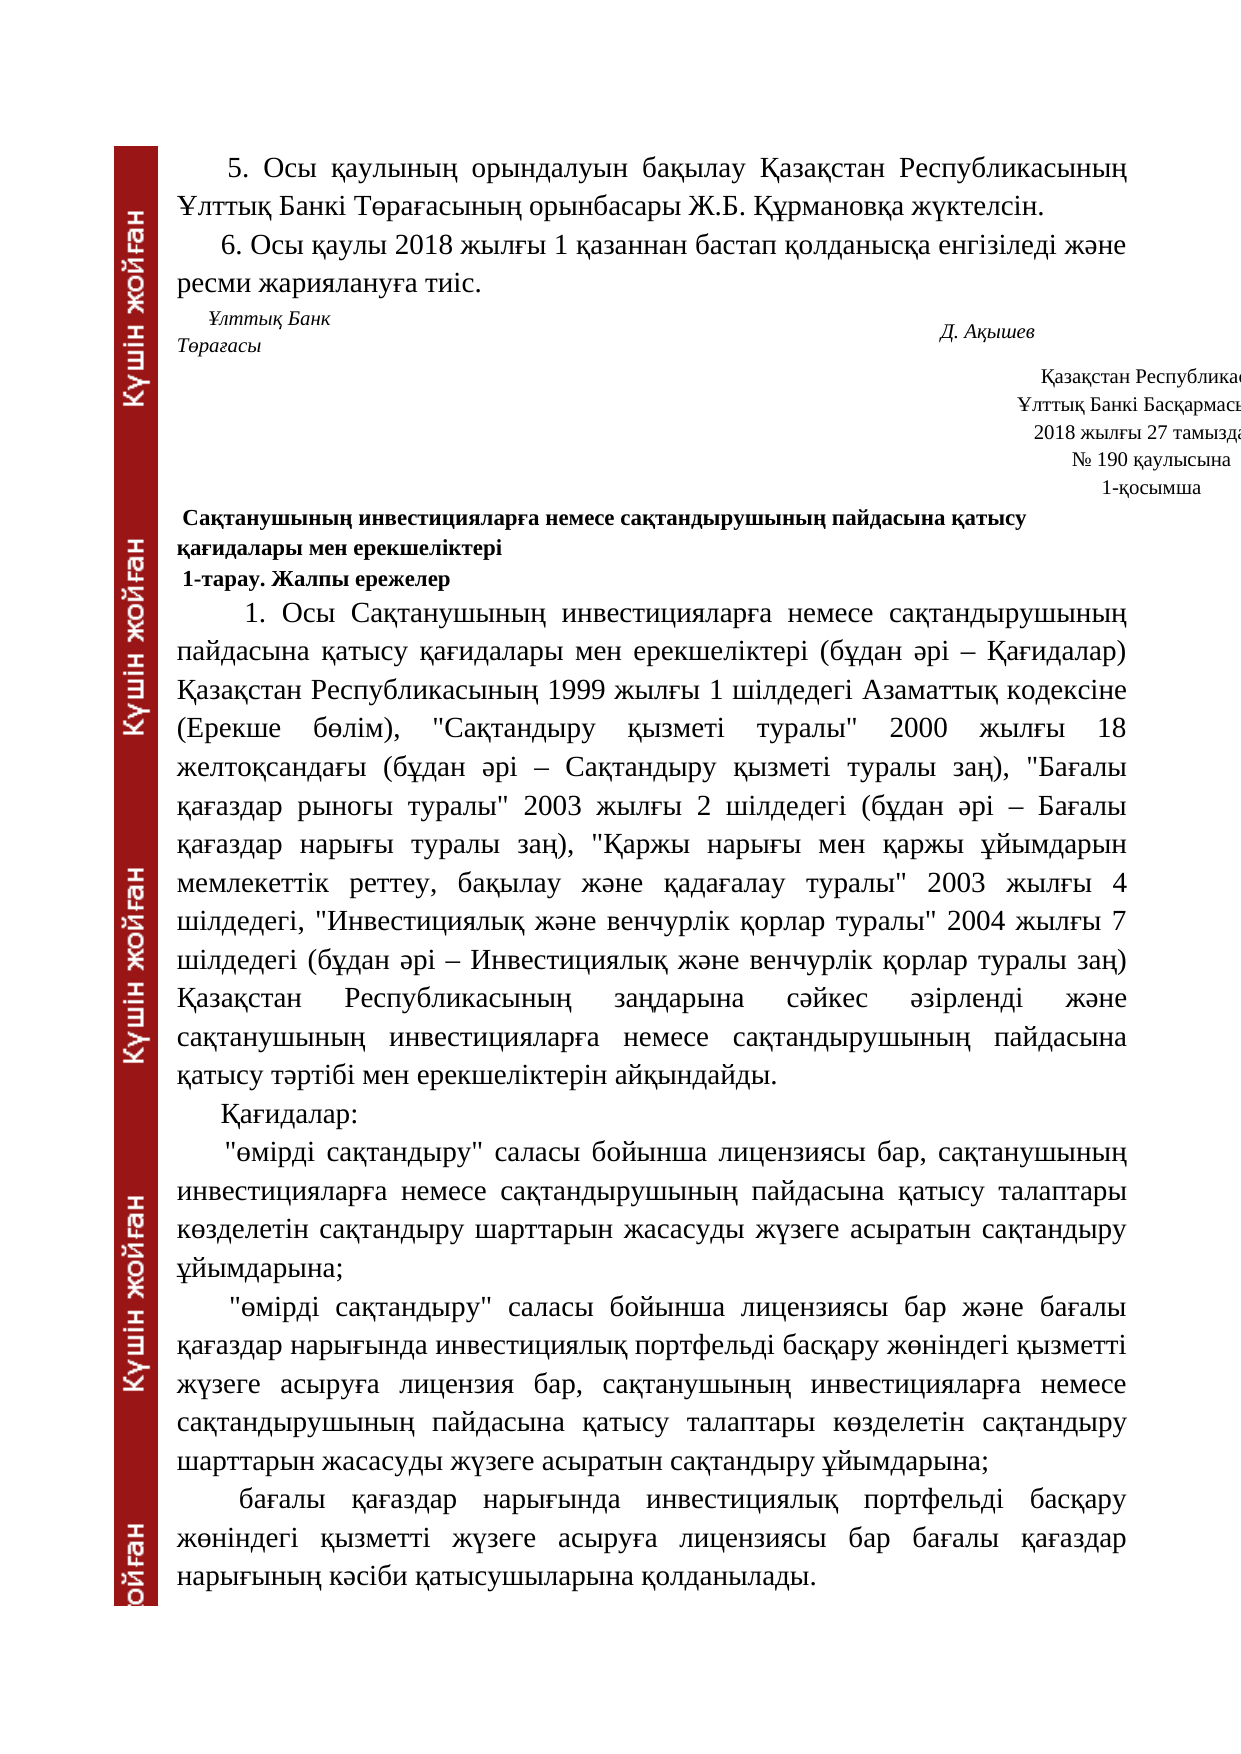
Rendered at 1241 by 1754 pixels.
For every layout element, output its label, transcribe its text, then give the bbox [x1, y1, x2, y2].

picture [114, 1091, 158, 1096]
text 1-тарау. Жалпы ережелер [112, 565, 1128, 591]
picture [114, 1476, 158, 1481]
picture [114, 146, 158, 150]
text Қағидалар: [112, 1096, 1128, 1129]
text бағалы қағаздар нарығында инвестициялық портфельді басқару жөніндегі қызметті жүзеге асыруға лицензиясы бар бағалы қағаздар нарығының кәсіби қатысушыларына қолданылады. [112, 1481, 1128, 1592]
picture [114, 561, 158, 565]
picture [114, 299, 158, 304]
table_header Д. Ақышев [939, 304, 1240, 363]
text "өмірді сақтандыру" саласы бойынша лицензиясы бар және бағалы қағаздар нарығында инвестициялық портфельді басқару жөніндегі қызметті жүзеге асыруға лицензия бар, сақтанушының инвестицияларға немесе сақтандырушының пайдасына қатысу талаптары көзделетін сақтандыру шарттарын жасасуды жүзеге асыратын сақтандыру ұйымдарына; [112, 1289, 1128, 1476]
text 5. Осы қаулының орындалуын бақылау Қазақстан Республикасының Ұлттық Банкі Төрағасының орынбасары Ж.Б. Құрмановқа жүктелсін. [112, 150, 1128, 222]
picture [114, 1284, 158, 1289]
text 6. Осы қаулы 2018 жылғы 1 қазаннан бастап қолданысқа енгізіледі және ресми жариялануға тиіс. [112, 227, 1128, 299]
picture [114, 591, 158, 595]
table_header Қазақстан Республикасы Ұлттық Банкі Басқармасының 2018 жылғы 27 тамыздағы № 190 қаулысына 1-қосымша [912, 363, 1240, 504]
picture [114, 1592, 158, 1606]
picture [114, 1129, 158, 1134]
table_header Ұлттық Банк Төрағасы [101, 304, 939, 363]
text 1. Осы Сақтанушының инвестицияларға немесе сақтандырушының пайдасына қатысу қағидалары мен ерекшеліктері (бұдан әрі – Қағидалар) Қазақстан Республикасының 1999 жылғы 1 шілдедегі Азаматтық кодексіне (Ерекше бөлім), "Сақтандыру қызметі туралы" 2000 жылғы 18 желтоқсандағы (бұдан әрі – Сақтандыру қызметі туралы заң), "Бағалы қағаздар рыногы туралы" 2003 жылғы 2 шілдедегі (бұдан әрі – Бағалы қағаздар нарығы туралы заң), "Қаржы нарығы мен қаржы ұйымдарын мемлекеттiк реттеу, бақылау және қадағалау туралы" 2003 жылғы 4 шілдедегі, "Инвестициялық және венчурлік қорлар туралы" 2004 жылғы 7 шілдедегі (бұдан әрі – Инвестициялық және венчурлік қорлар туралы заң) Қазақстан Республикасының заңдарына сәйкес әзірленді және сақтанушының инвестицияларға немесе сақтандырушының пайдасына қатысу тәртібі мен ерекшеліктерін айқындайды. [112, 595, 1128, 1091]
text "өмірді сақтандыру" саласы бойынша лицензиясы бар, сақтанушының инвестицияларға немесе сақтандырушының пайдасына қатысу талаптары көзделетін сақтандыру шарттарын жасасуды жүзеге асыратын сақтандыру ұйымдарына; [112, 1134, 1128, 1284]
table_header [101, 363, 912, 504]
picture [114, 222, 158, 227]
text Сақтанушының инвестицияларға немесе сақтандырушының пайдасына қатысу қағидалары мен ерекшеліктері [112, 504, 1128, 561]
